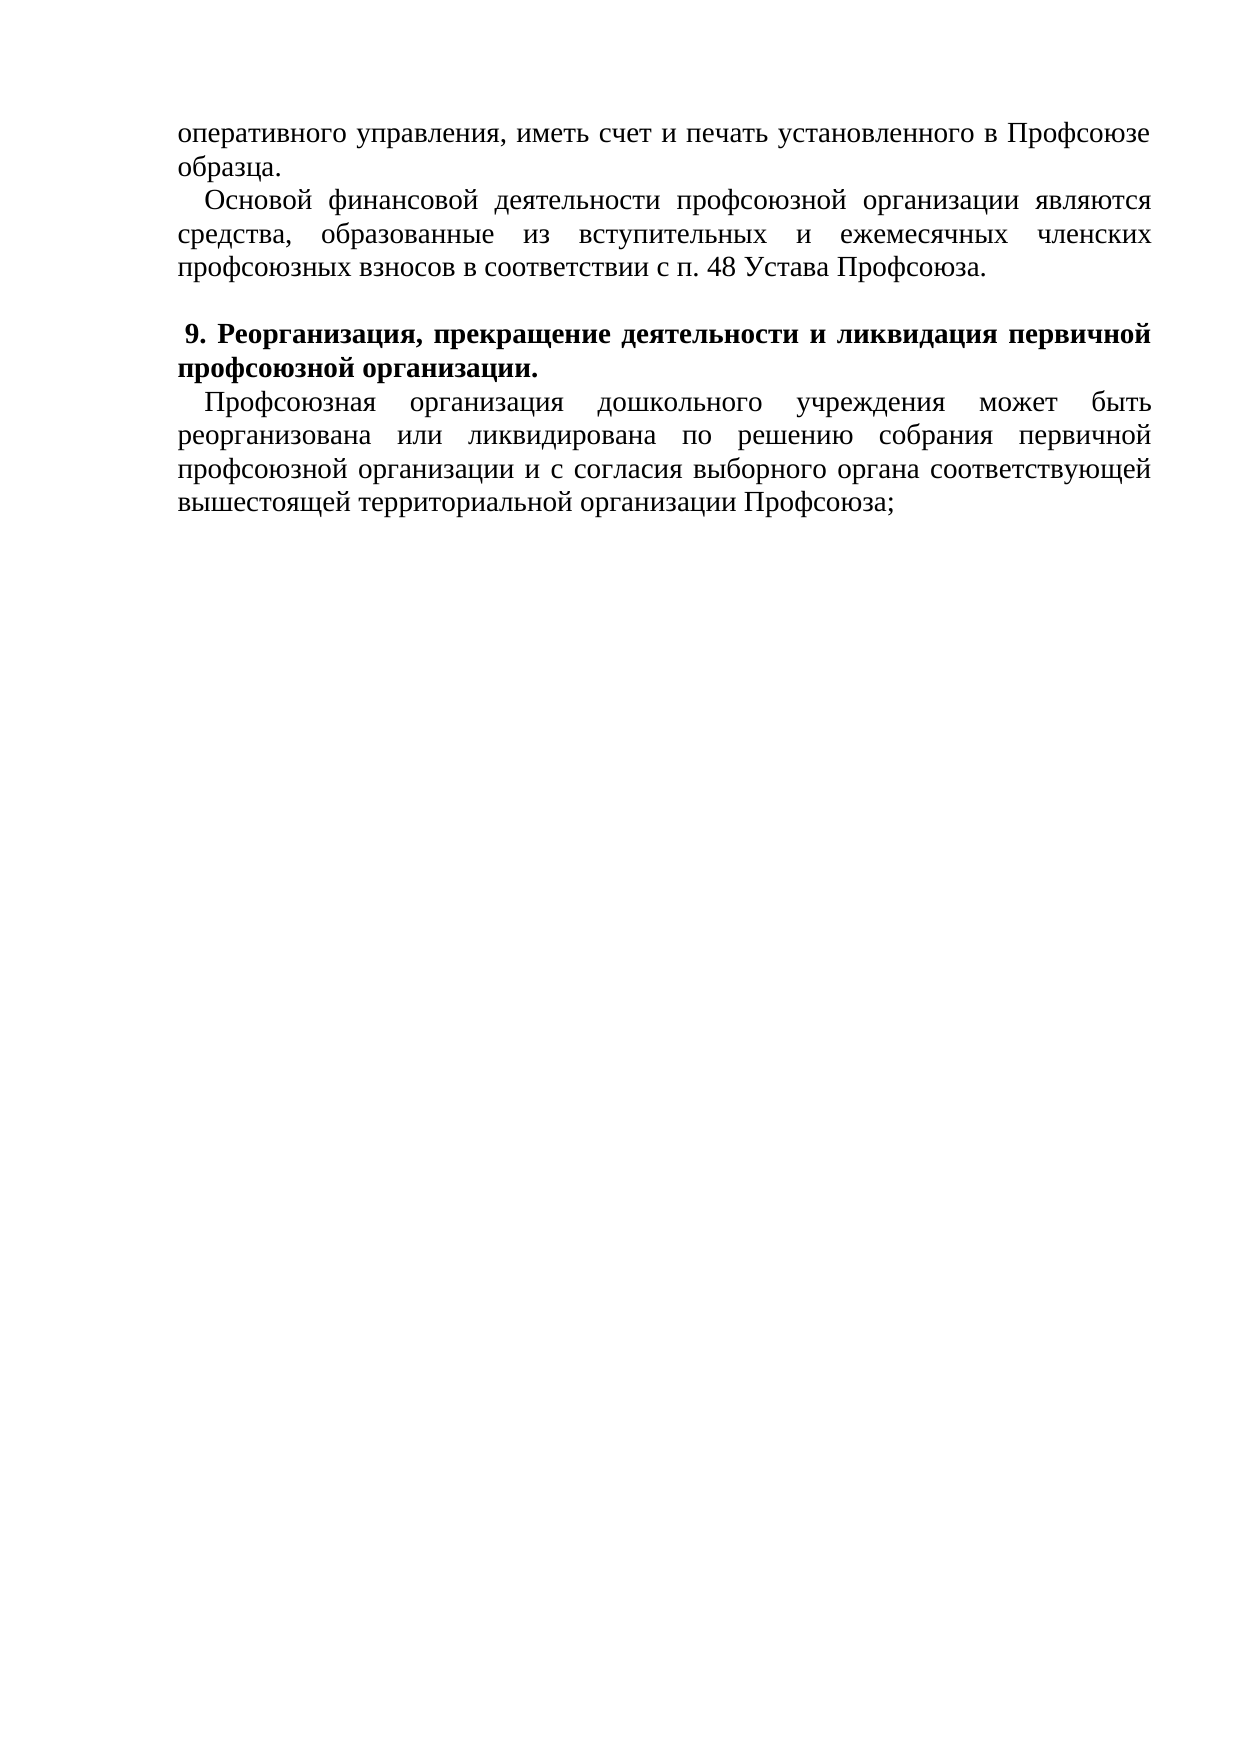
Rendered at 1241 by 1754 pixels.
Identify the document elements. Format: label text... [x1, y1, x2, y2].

text оперативного управления, иметь счет и печать установленного в Профсоюзе образца. [177, 115, 1151, 182]
list Основой финансовой деятельности профсоюзной организации являются средства, образованные из вступительных и ежемесячных членских профсоюзных взносов в соответствии с п. 48 Устава Профсоюза. [177, 182, 1152, 283]
subtitle Реорганизация, прекращение деятельности и ликвидация первичной профсоюзной организации. [177, 317, 1152, 384]
list Профсоюзная организация дошкольного учреждения может быть реорганизована или ликвидирована по решению собрания первичной профсоюзной организации и с согласия выборного органа соответствующей вышестоящей территориальной организации Профсоюза; [177, 384, 1152, 518]
